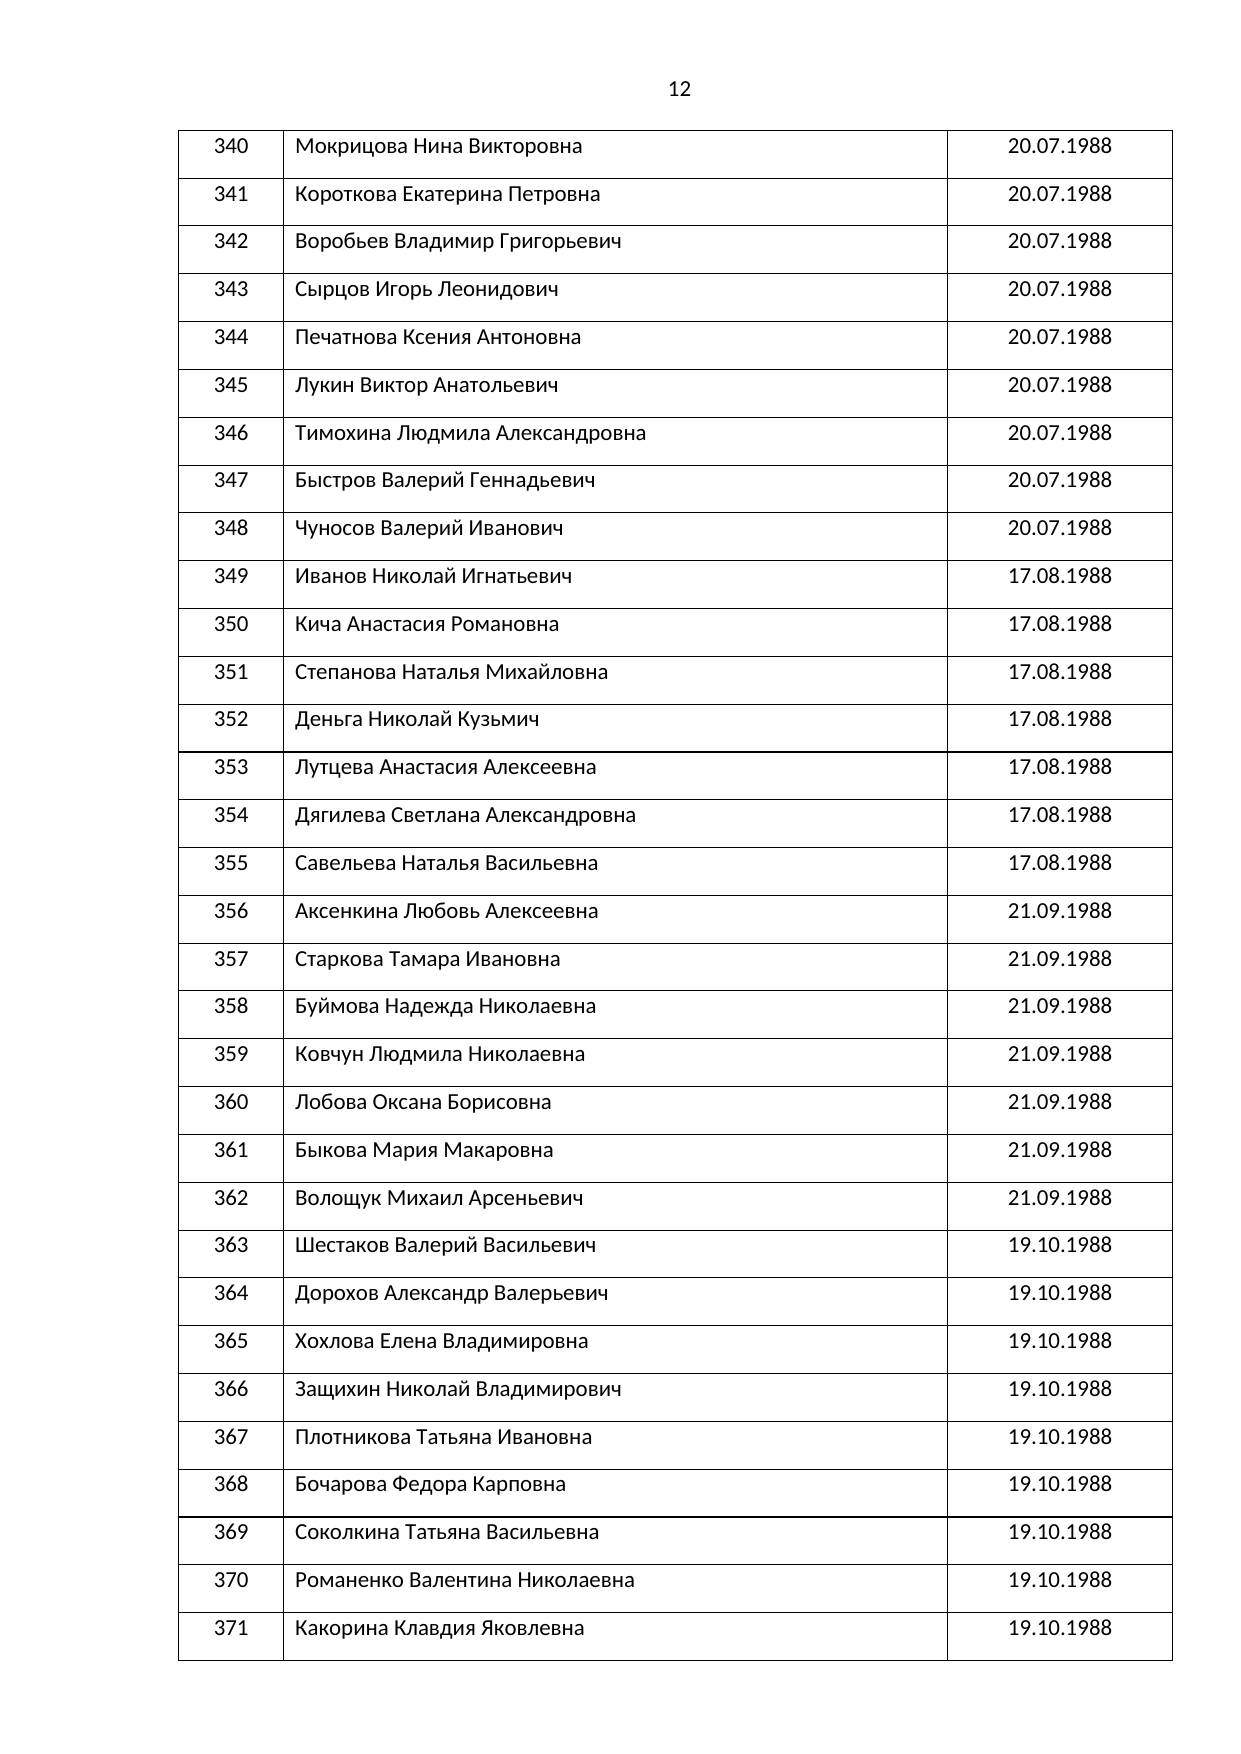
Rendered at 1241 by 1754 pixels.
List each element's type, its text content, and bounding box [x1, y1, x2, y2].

table_cell 362 [179, 1183, 283, 1229]
table_cell 21.09.1988 [948, 1087, 1172, 1134]
table_cell Хохлова Елена Владимировна [284, 1326, 947, 1373]
table_cell 354 [179, 800, 283, 847]
table_cell Савельева Наталья Васильевна [284, 848, 947, 895]
table_cell 341 [179, 179, 283, 225]
table_cell 20.07.1988 [948, 179, 1172, 225]
table_cell 342 [179, 226, 283, 273]
table_cell Бочарова Федора Карповна [284, 1470, 947, 1516]
table_cell 357 [179, 944, 283, 990]
table_cell Сырцов Игорь Леонидович [284, 274, 947, 321]
table_cell Волощук Михаил Арсеньевич [284, 1183, 947, 1229]
table_cell 21.09.1988 [948, 991, 1172, 1038]
table_cell Деньга Николай Кузьмич [284, 705, 947, 751]
table_cell 20.07.1988 [948, 322, 1172, 369]
table_cell 21.09.1988 [948, 1135, 1172, 1182]
table_cell Мокрицова Нина Викторовна [284, 131, 947, 178]
table_cell 353 [179, 753, 283, 799]
table_cell Ковчун Людмила Николаевна [284, 1039, 947, 1086]
table_cell 345 [179, 370, 283, 417]
table_cell Буймова Надежда Николаевна [284, 991, 947, 1038]
table_cell 350 [179, 609, 283, 656]
table_cell 21.09.1988 [948, 896, 1172, 943]
table_cell Какорина Клавдия Яковлевна [284, 1613, 947, 1660]
table_cell Старкова Тамара Ивановна [284, 944, 947, 990]
table_cell 20.07.1988 [948, 226, 1172, 273]
table_cell 340 [179, 131, 283, 178]
table_cell Печатнова Ксения Антоновна [284, 322, 947, 369]
table_cell Романенко Валентина Николаевна [284, 1565, 947, 1612]
table_cell 347 [179, 466, 283, 512]
table_cell 371 [179, 1613, 283, 1660]
table_cell 365 [179, 1326, 283, 1373]
table_cell 20.07.1988 [948, 418, 1172, 464]
table_cell Короткова Екатерина Петровна [284, 179, 947, 225]
table_cell 344 [179, 322, 283, 369]
table_cell Шестаков Валерий Васильевич [284, 1231, 947, 1277]
table_cell 370 [179, 1565, 283, 1612]
table_cell 368 [179, 1470, 283, 1516]
table_cell 346 [179, 418, 283, 464]
table_cell 20.07.1988 [948, 513, 1172, 560]
table_cell Дорохов Александр Валерьевич [284, 1278, 947, 1325]
table_cell Чуносов Валерий Иванович [284, 513, 947, 560]
table_cell Плотникова Татьяна Ивановна [284, 1422, 947, 1468]
table_cell 17.08.1988 [948, 800, 1172, 847]
table_cell 359 [179, 1039, 283, 1086]
table_cell 20.07.1988 [948, 131, 1172, 178]
table_cell Степанова Наталья Михайловна [284, 657, 947, 703]
table_cell 21.09.1988 [948, 1039, 1172, 1086]
table_cell Иванов Николай Игнатьевич [284, 561, 947, 608]
table_cell 19.10.1988 [948, 1613, 1172, 1660]
table_cell 20.07.1988 [948, 370, 1172, 417]
table_cell 19.10.1988 [948, 1326, 1172, 1373]
table_cell Воробьев Владимир Григорьевич [284, 226, 947, 273]
table_cell Быстров Валерий Геннадьевич [284, 466, 947, 512]
table_cell 366 [179, 1374, 283, 1421]
table_cell 17.08.1988 [948, 753, 1172, 799]
table_cell 363 [179, 1231, 283, 1277]
table_cell Быкова Мария Макаровна [284, 1135, 947, 1182]
table_cell 356 [179, 896, 283, 943]
table_cell 17.08.1988 [948, 657, 1172, 703]
table_cell 17.08.1988 [948, 561, 1172, 608]
table_cell Лукин Виктор Анатольевич [284, 370, 947, 417]
table_cell 19.10.1988 [948, 1374, 1172, 1421]
table_cell 361 [179, 1135, 283, 1182]
table_cell 351 [179, 657, 283, 703]
table_cell 343 [179, 274, 283, 321]
table_cell 21.09.1988 [948, 944, 1172, 990]
table_cell Лобова Оксана Борисовна [284, 1087, 947, 1134]
table_cell 19.10.1988 [948, 1278, 1172, 1325]
table_cell Кича Анастасия Романовна [284, 609, 947, 656]
table_cell 364 [179, 1278, 283, 1325]
table_cell Тимохина Людмила Александровна [284, 418, 947, 464]
table_cell 352 [179, 705, 283, 751]
table_cell Защихин Николай Владимирович [284, 1374, 947, 1421]
table_cell 367 [179, 1422, 283, 1468]
table_cell 358 [179, 991, 283, 1038]
table_cell 19.10.1988 [948, 1470, 1172, 1516]
table_cell 369 [179, 1518, 283, 1564]
table_cell 349 [179, 561, 283, 608]
table_cell 21.09.1988 [948, 1183, 1172, 1229]
table_cell Соколкина Татьяна Васильевна [284, 1518, 947, 1564]
table_cell 20.07.1988 [948, 274, 1172, 321]
table_cell Дягилева Светлана Александровна [284, 800, 947, 847]
table_cell 19.10.1988 [948, 1231, 1172, 1277]
table_cell 348 [179, 513, 283, 560]
table_cell Лутцева Анастасия Алексеевна [284, 753, 947, 799]
table_cell 355 [179, 848, 283, 895]
table_cell 19.10.1988 [948, 1565, 1172, 1612]
table_cell Аксенкина Любовь Алексеевна [284, 896, 947, 943]
table_cell 19.10.1988 [948, 1422, 1172, 1468]
table_cell 17.08.1988 [948, 848, 1172, 895]
table_cell 19.10.1988 [948, 1518, 1172, 1564]
table_cell 17.08.1988 [948, 705, 1172, 751]
table_cell 20.07.1988 [948, 466, 1172, 512]
table_cell 17.08.1988 [948, 609, 1172, 656]
table_cell 360 [179, 1087, 283, 1134]
